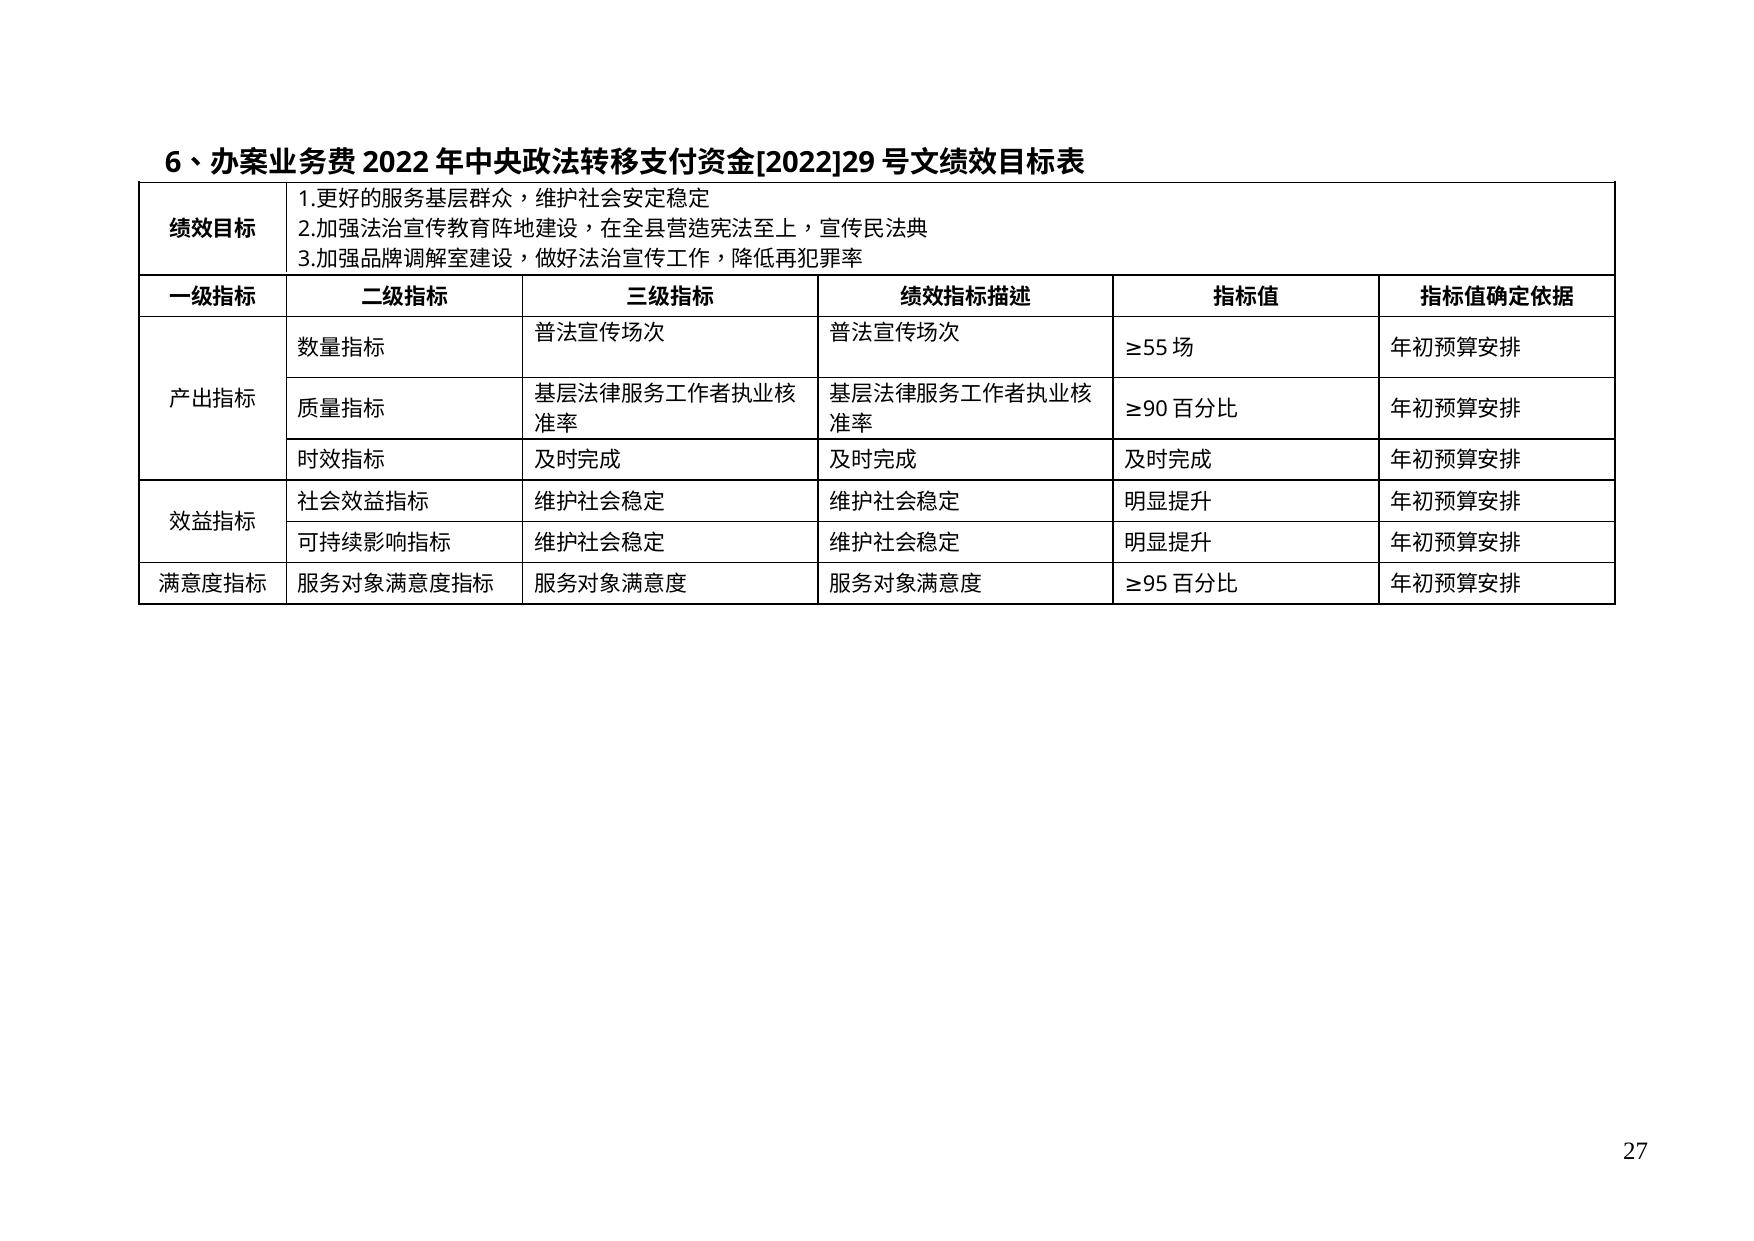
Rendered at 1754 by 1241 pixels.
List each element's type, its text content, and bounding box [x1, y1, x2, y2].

table_cell 数量指标 [287, 317, 522, 377]
table_cell 服务对象满意度 [819, 563, 1112, 603]
table_header 绩效目标 [140, 183, 286, 272]
table_cell 可持续影响指标 [287, 522, 522, 562]
table_cell 年初预算安排 [1380, 563, 1614, 603]
table_cell 普法宣传场次 [523, 317, 817, 377]
table_cell 及时完成 [523, 440, 817, 479]
table_header 一级指标 [140, 276, 286, 316]
table_cell ≥95百分比 [1114, 563, 1378, 603]
text 6、办案业务费2022年中央政法转移支付资金[2022]29号文绩效目标表 [106, 142, 1648, 181]
table_cell 社会效益指标 [287, 481, 522, 521]
table_cell 年初预算安排 [1380, 378, 1614, 438]
table_cell 维护社会稳定 [523, 522, 817, 562]
table_cell ≥55场 [1114, 317, 1378, 377]
table_cell 服务对象满意度指标 [287, 563, 522, 603]
table_cell 满意度指标 [140, 563, 286, 603]
table_cell 维护社会稳定 [819, 481, 1112, 521]
table_header 指标值确定依据 [1380, 276, 1614, 316]
table_cell 效益指标 [140, 481, 286, 562]
table_cell 及时完成 [819, 440, 1112, 479]
table_cell 质量指标 [287, 378, 522, 438]
table_cell 普法宣传场次 [819, 317, 1112, 377]
table_cell 维护社会稳定 [523, 481, 817, 521]
table_cell 基层法律服务工作者执业核准率 [819, 378, 1112, 438]
table_cell ≥90百分比 [1114, 378, 1378, 438]
table_header 二级指标 [287, 276, 522, 316]
table_cell 服务对象满意度 [523, 563, 817, 603]
table_header 指标值 [1114, 276, 1378, 316]
table_header 三级指标 [523, 276, 817, 316]
table_cell 年初预算安排 [1380, 481, 1614, 521]
table_cell 年初预算安排 [1380, 522, 1614, 562]
table_cell 产出指标 [140, 317, 286, 479]
table_cell 年初预算安排 [1380, 317, 1614, 377]
table_cell 年初预算安排 [1380, 440, 1614, 479]
table_cell 维护社会稳定 [819, 522, 1112, 562]
table_header 1.更好的服务基层群众，维护社会安定稳定 2.加强法治宣传教育阵地建设，在全县营造宪法至上，宣传民法典 3.加强品牌调解室建设，做好法治宣传工作，降低再犯罪率 [287, 183, 1614, 272]
table_cell 及时完成 [1114, 440, 1378, 479]
table_cell 基层法律服务工作者执业核准率 [523, 378, 817, 438]
table_header 绩效指标描述 [819, 276, 1112, 316]
table_cell 明显提升 [1114, 522, 1378, 562]
table_cell 时效指标 [287, 440, 522, 479]
table_cell 明显提升 [1114, 481, 1378, 521]
